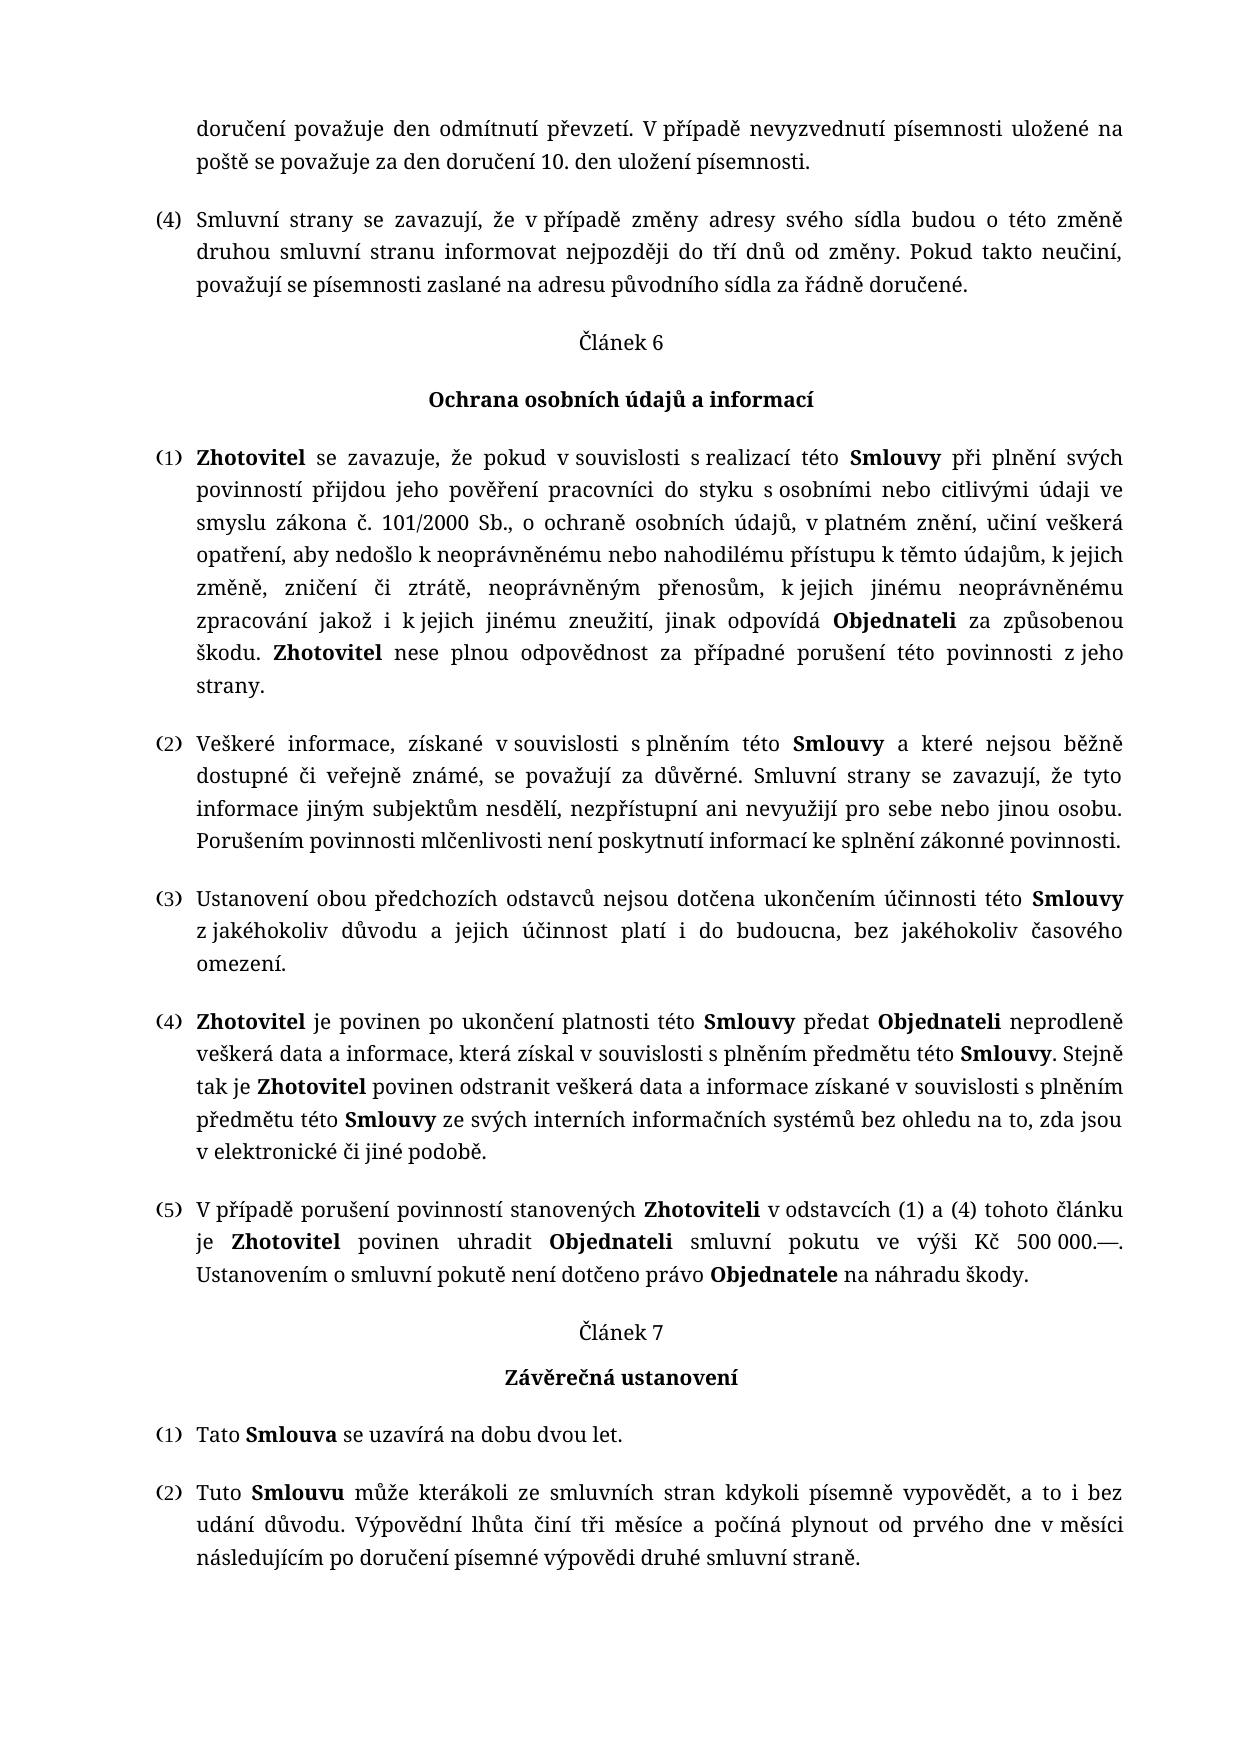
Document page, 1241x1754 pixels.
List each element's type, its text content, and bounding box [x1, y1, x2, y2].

list Tuto Smlouvu může kterákoli ze smluvních stran kdykoli písemně vypovědět, a to i bez udání důvodu. Výpovědní lhůta činí tři měsíce a počíná plynout od prvého dne v měsíci následujícím po doručení písemné výpovědi druhé smluvní straně. [156, 1478, 1123, 1572]
list Veškeré informace, získané v souvislosti s plněním této Smlouvy a které nejsou běžně dostupné či veřejně známé, se považují za důvěrné. Smluvní strany se zavazují, že tyto informace jiným subjektům nesdělí, nezpřístupní ani nevyužijí pro sebe nebo jinou osobu. Porušením povinnosti mlčenlivosti není poskytnutí informací ke splnění zákonné povinnosti. [156, 729, 1123, 855]
list Zhotovitel je povinen po ukončení platnosti této Smlouvy předat Objednateli neprodleně veškerá data a informace, která získal v souvislosti s plněním předmětu této Smlouvy. Stejně tak je Zhotovitel povinen odstranit veškerá data a informace získané v souvislosti s plněním předmětu této Smlouvy ze svých interních informačních systémů bez ohledu na to, zda jsou v elektronické či jiné podobě. [156, 1007, 1123, 1166]
list Ustanovení obou předchozích odstavců nejsou dotčena ukončením účinnosti této Smlouvy z jakéhokoliv důvodu a jejich účinnost platí i do budoucna, bez jakéhokoliv časového omezení. [156, 884, 1123, 978]
list Zhotovitel se zavazuje, že pokud v souvislosti s realizací této Smlouvy při plnění svých povinností přijdou jeho pověření pracovníci do styku s osobními nebo citlivými údaji ve smyslu zákona č. 101/2000 Sb., o ochraně osobních údajů, v platném znění, učiní veškerá opatření, aby nedošlo k neoprávněnému nebo nahodilému přístupu k těmto údajům, k jejich změně, zničení či ztrátě, neoprávněným přenosům, k jejich jinému neoprávněnému zpracování jakož i k jejich jinému zneužití, jinak odpovídá Objednateli za způsobenou škodu. Zhotovitel nese plnou odpovědnost za případné porušení této povinnosti z jeho strany. [156, 443, 1123, 699]
list Tato Smlouva se uzavírá na dobu dvou let. [156, 1420, 1123, 1449]
list Smluvní strany se zavazují, že v případě změny adresy svého sídla budou o této změně druhou smluvní stranu informovat nejpozději do tří dnů od změny. Pokud takto neučiní, považují se písemnosti zaslané na adresu původního sídla za řádně doručené. [156, 205, 1123, 298]
text Článek 7 [119, 1318, 1123, 1346]
list Závěrečná ustanovení [119, 1363, 1123, 1391]
text Ochrana osobních údajů a informací [119, 385, 1123, 414]
text Článek 6 [119, 328, 1123, 356]
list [156, 114, 1123, 176]
list V případě porušení povinností stanovených Zhotoviteli v odstavcích (1) a (4) tohoto článku je Zhotovitel povinen uhradit Objednateli smluvní pokutu ve výši Kč 500 000.—. Ustanovením o smluvní pokutě není dotčeno právo Objednatele na náhradu škody. [156, 1195, 1123, 1288]
